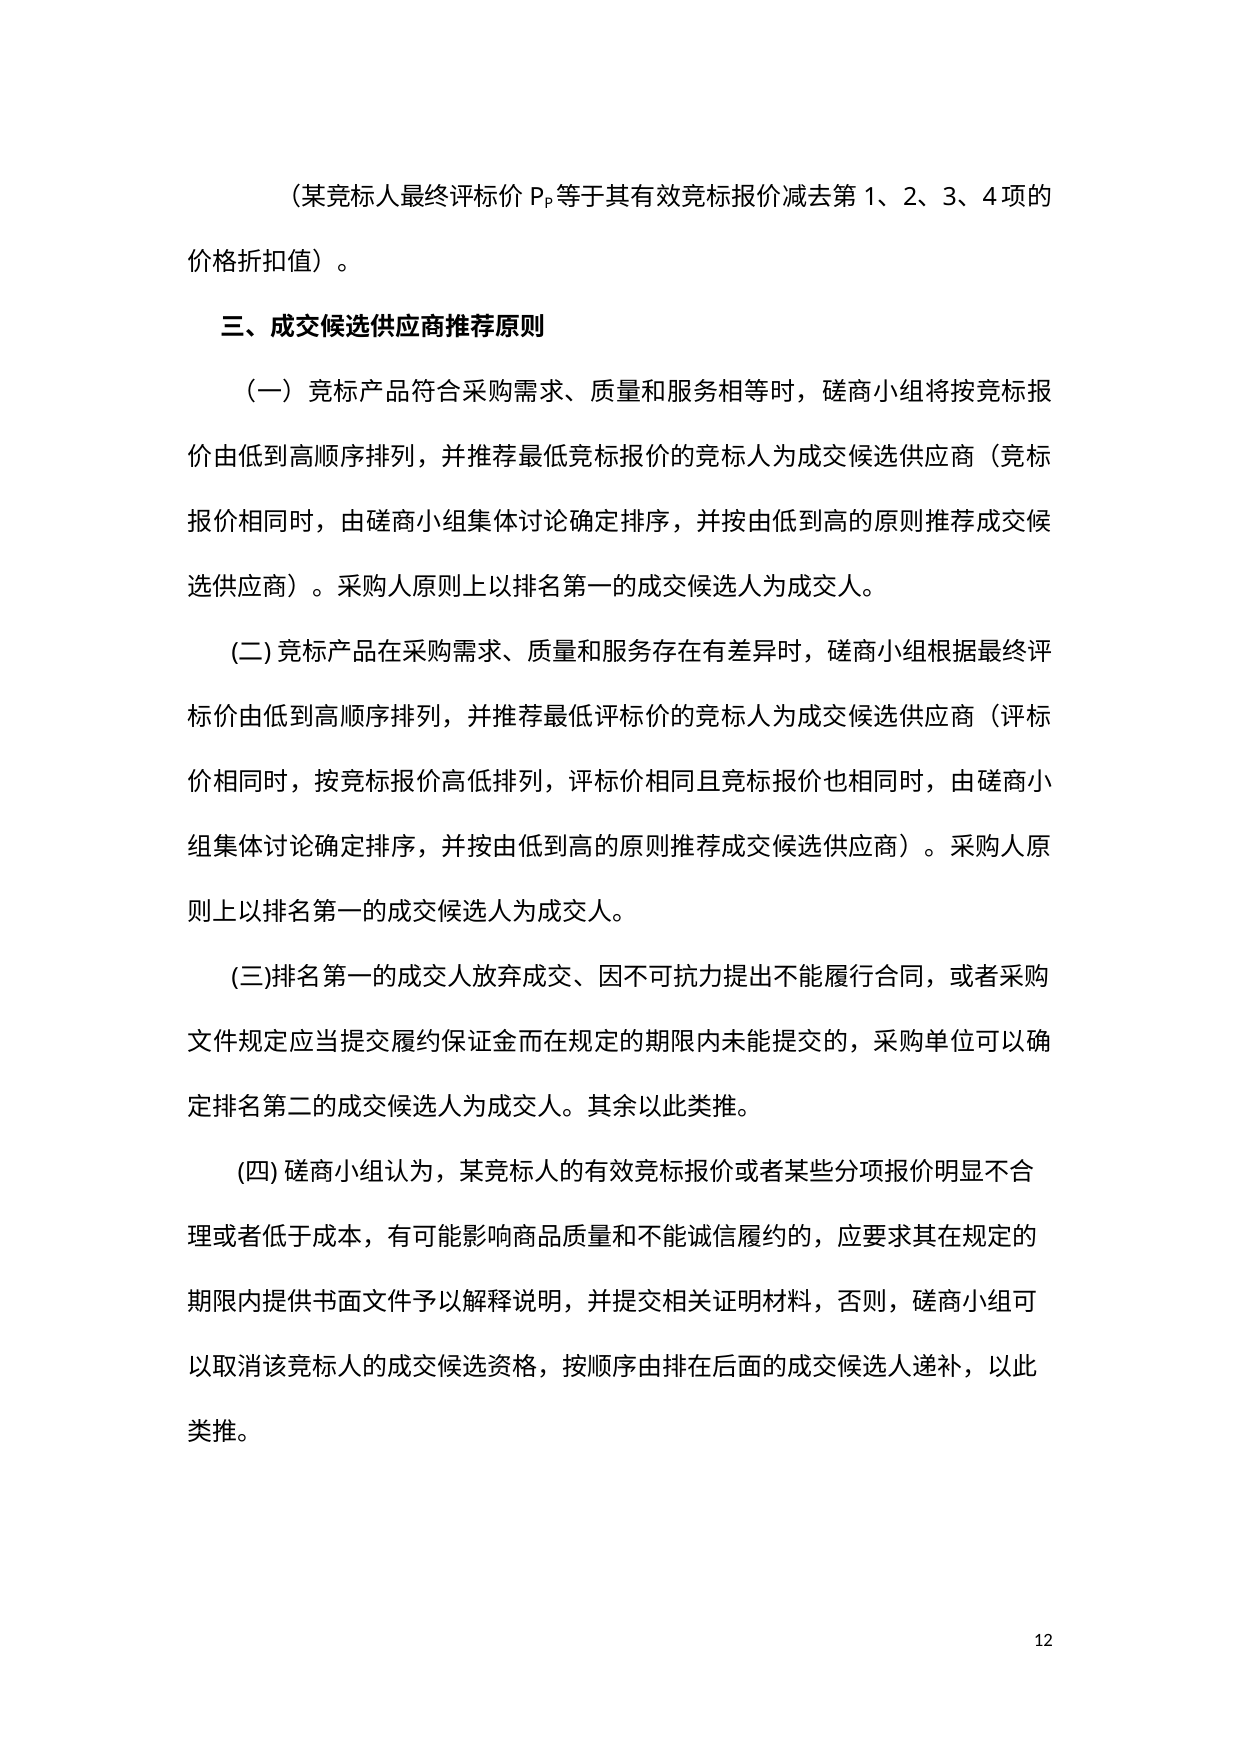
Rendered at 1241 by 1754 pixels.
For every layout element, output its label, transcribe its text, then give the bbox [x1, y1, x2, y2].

text 三、成交候选供应商推荐原则 [187, 292, 1053, 357]
text （一）竞标产品符合采购需求、质量和服务相等时，磋商小组将按竞标报价由低到高顺序排列，并推荐最低竞标报价的竞标人为成交候选供应商（竞标报价相同时，由磋商小组集体讨论确定排序，并按由低到高的原则推荐成交候选供应商）。采购人原则上以排名第一的成交候选人为成交人。 [187, 357, 1053, 617]
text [187, 1137, 1053, 1462]
text (三)排名第一的成交人放弃成交、因不可抗力提出不能履行合同，或者采购文件规定应当提交履约保证金而在规定的期限内未能提交的，采购单位可以确定排名第二的成交候选人为成交人。其余以此类推。 [187, 942, 1053, 1137]
text (二) 竞标产品在采购需求、质量和服务存在有差异时，磋商小组根据最终评标价由低到高顺序排列，并推荐最低评标价的竞标人为成交候选供应商（评标价相同时，按竞标报价高低排列，评标价相同且竞标报价也相同时，由磋商小组集体讨论确定排序，并按由低到高的原则推荐成交候选供应商）。采购人原则上以排名第一的成交候选人为成交人。 [187, 617, 1053, 942]
text （某竞标人最终评标价PP等于其有效竞标报价减去第1、2、3、4项的价格折扣值）。 [187, 162, 1053, 292]
